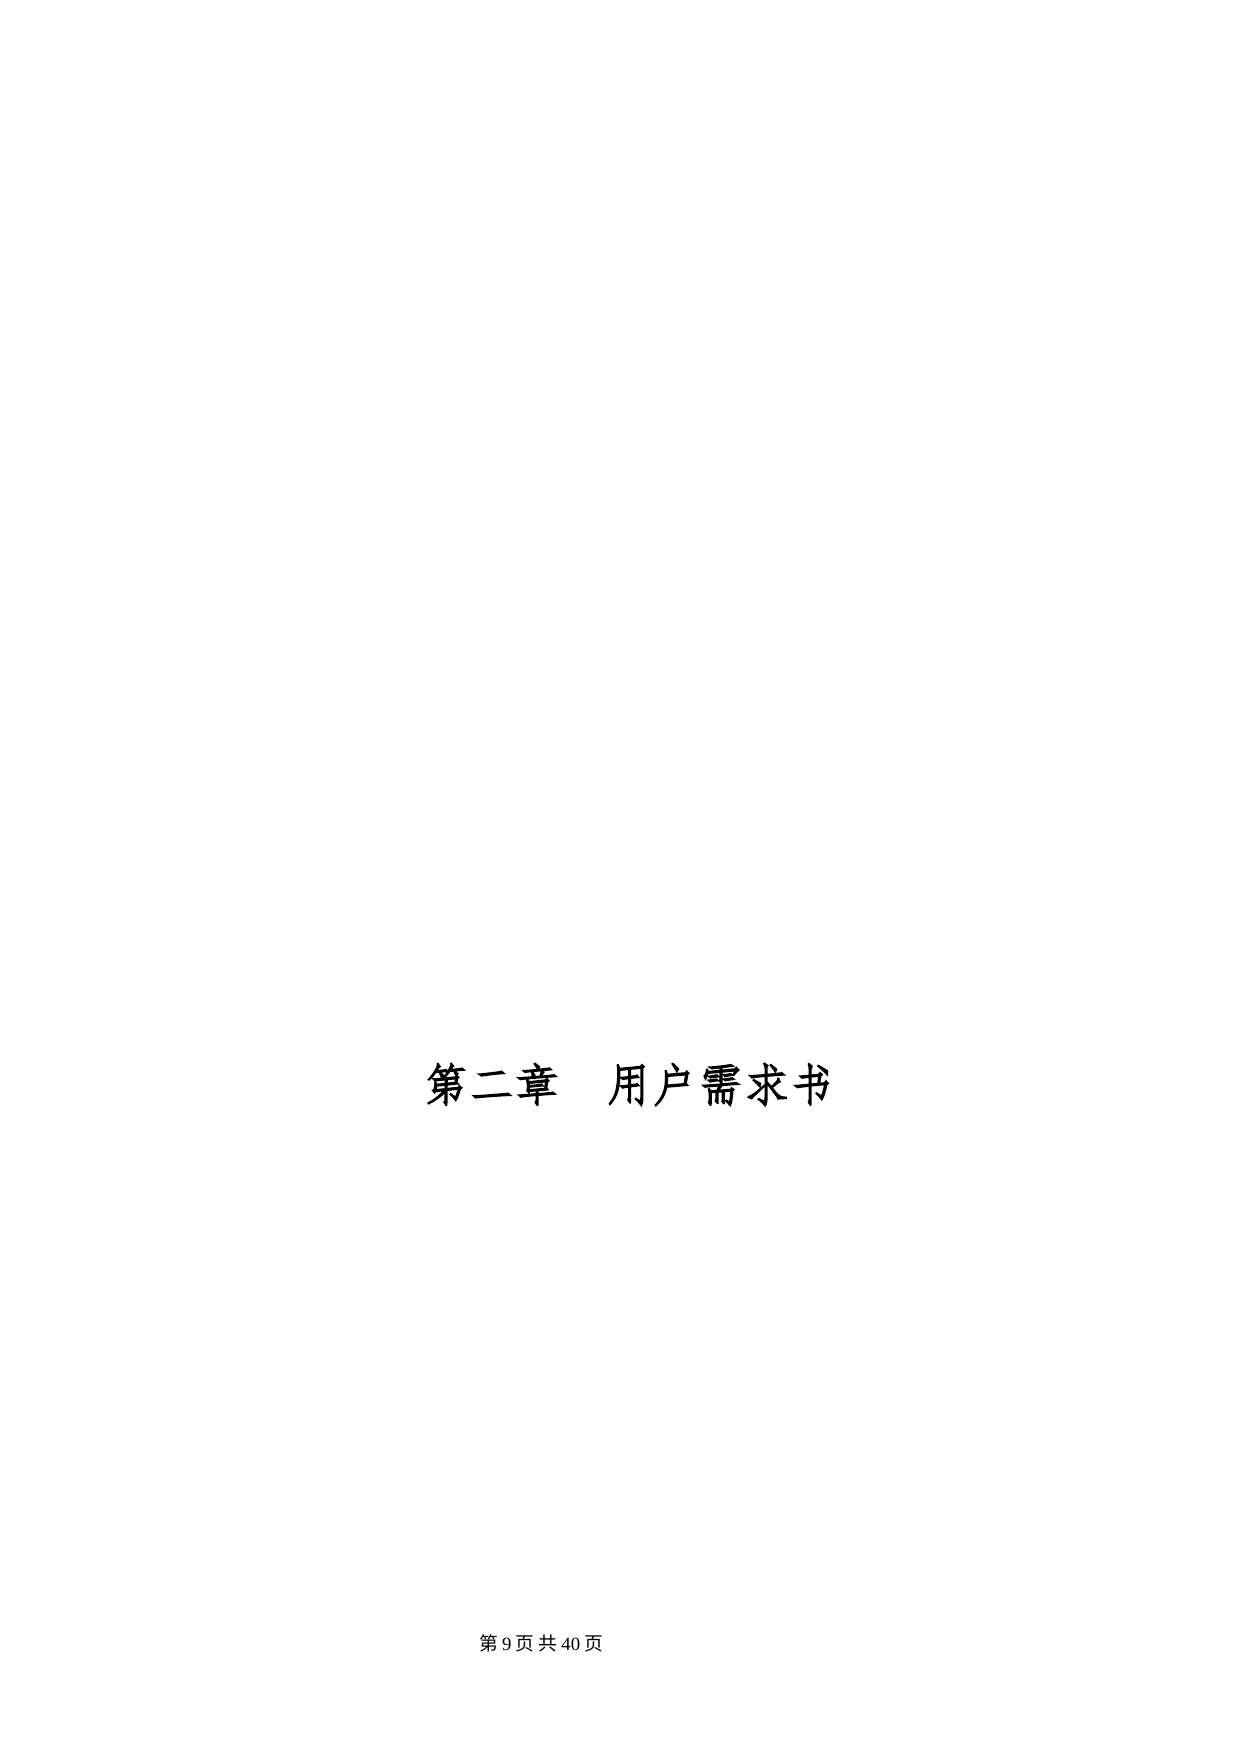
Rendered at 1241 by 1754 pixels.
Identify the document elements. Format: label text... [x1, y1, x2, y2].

subtitle 第二章 用户需求书 [148, 1048, 1110, 1113]
